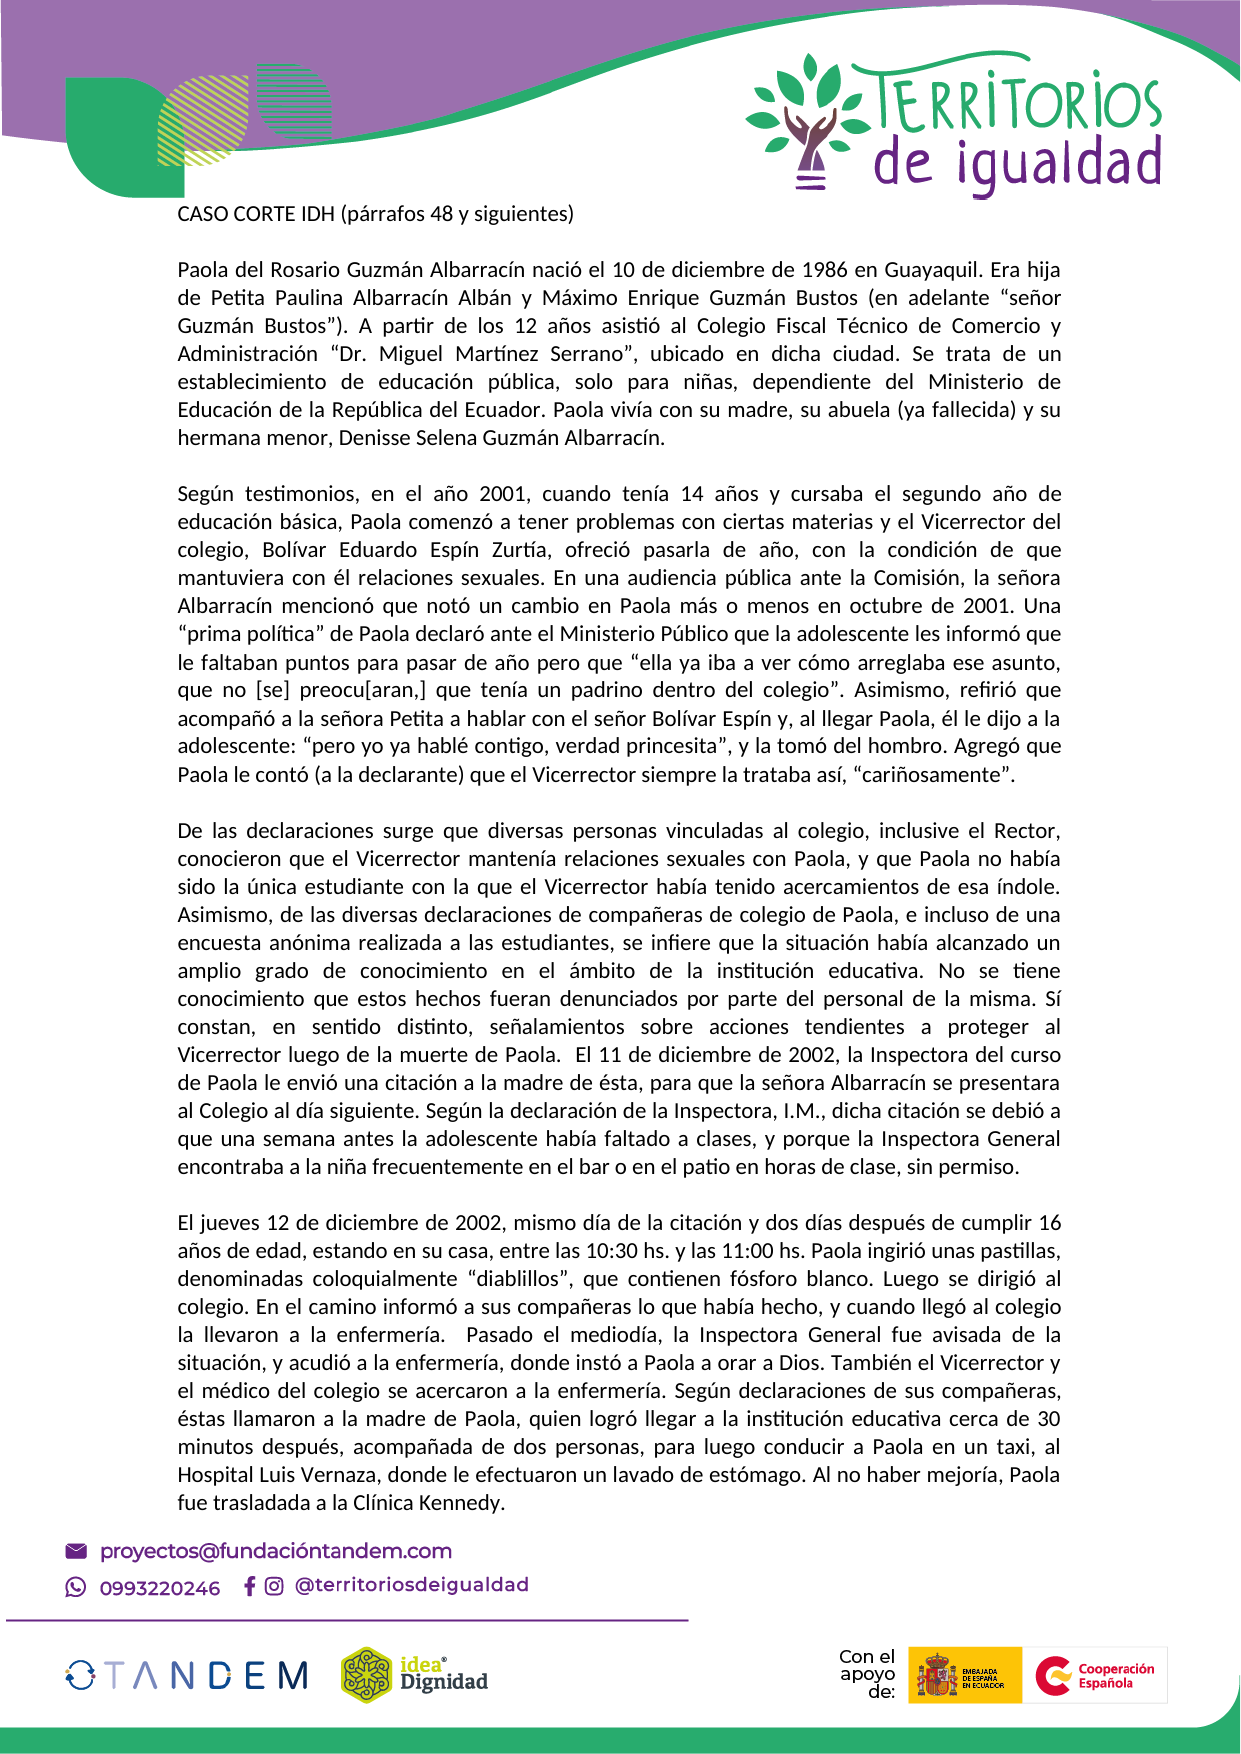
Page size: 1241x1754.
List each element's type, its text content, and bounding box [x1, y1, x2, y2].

text El jueves 12 de diciembre de 2002, mismo día de la citación y dos días después de cumplir 16 años de edad, estando en su casa, entre las 10:30 hs. y las 11:00 hs. Paola ingirió unas pastillas, denominadas coloquialmente “diablillos”, que contienen fósforo blanco. Luego se dirigió al colegio. En el camino informó a sus compañeras lo que había hecho, y cuando llegó al colegio la llevaron a la enfermería. Pasado el mediodía, la Inspectora General fue avisada de la situación, y acudió a la enfermería, donde instó a Paola a orar a Dios. También el Vicerrector y el médico del colegio se acercaron a la enfermería. Según declaraciones de sus compañeras, éstas llamaron a la madre de Paola, quien logró llegar a la institución educativa cerca de 30 minutos después, acompañada de dos personas, para luego conducir a Paola en un taxi, al Hospital Luis Vernaza, donde le efectuaron un lavado de estómago. Al no haber mejoría, Paola fue trasladada a la Clínica Kennedy. [177, 1208, 1063, 1516]
text Según testimonios, en el año 2001, cuando tenía 14 años y cursaba el segundo año de educación básica, Paola comenzó a tener problemas con ciertas materias y el Vicerrector del colegio, Bolívar Eduardo Espín Zurtía, ofreció pasarla de año, con la condición de que mantuviera con él relaciones sexuales. En una audiencia pública ante la Comisión, la señora Albarracín mencionó que notó un cambio en Paola más o menos en octubre de 2001. Una “prima política” de Paola declaró ante el Ministerio Público que la adolescente les informó que le faltaban puntos para pasar de año pero que “ella ya iba a ver cómo arreglaba ese asunto, que no [se] preocu[aran,] que tenía un padrino dentro del colegio”. Asimismo, refirió que acompañó a la señora Petita a hablar con el señor Bolívar Espín y, al llegar Paola, él le dijo a la adolescente: “pero yo ya hablé contigo, verdad princesita”, y la tomó del hombro. Agregó que Paola le contó (a la declarante) que el Vicerrector siempre la trataba así, “cariñosamente”. [177, 479, 1063, 788]
text De las declaraciones surge que diversas personas vinculadas al colegio, inclusive el Rector, conocieron que el Vicerrector mantenía relaciones sexuales con Paola, y que Paola no había sido la única estudiante con la que el Vicerrector había tenido acercamientos de esa índole. Asimismo, de las diversas declaraciones de compañeras de colegio de Paola, e incluso de una encuesta anónima realizada a las estudiantes, se infiere que la situación había alcanzado un amplio grado de conocimiento en el ámbito de la institución educativa. No se tiene conocimiento que estos hechos fueran denunciados por parte del personal de la misma. Sí constan, en sentido distinto, señalamientos sobre acciones tendientes a proteger al Vicerrector luego de la muerte de Paola. El 11 de diciembre de 2002, la Inspectora del curso de Paola le envió una citación a la madre de ésta, para que la señora Albarracín se presentara al Colegio al día siguiente. Según la declaración de la Inspectora, I.M., dicha citación se debió a que una semana antes la adolescente había faltado a clases, y porque la Inspectora General encontraba a la niña frecuentemente en el bar o en el patio en horas de clase, sin permiso. [177, 816, 1063, 1180]
picture [0, 0, 1241, 200]
text Paola del Rosario Guzmán Albarracín nació el 10 de diciembre de 1986 en Guayaquil. Era hija de Petita Paulina Albarracín Albán y Máximo Enrique Guzmán Bustos (en adelante “señor Guzmán Bustos”). A partir de los 12 años asistió al Colegio Fiscal Técnico de Comercio y Administración “Dr. Miguel Martínez Serrano”, ubicado en dicha ciudad. Se trata de un establecimiento de educación pública, solo para niñas, dependiente del Ministerio de Educación de la República del Ecuador. Paola vivía con su madre, su abuela (ya fallecida) y su hermana menor, Denisse Selena Guzmán Albarracín. [177, 255, 1063, 451]
text CASO CORTE IDH (párrafos 48 y siguientes) [177, 127, 1063, 227]
picture [0, 1540, 1241, 1754]
